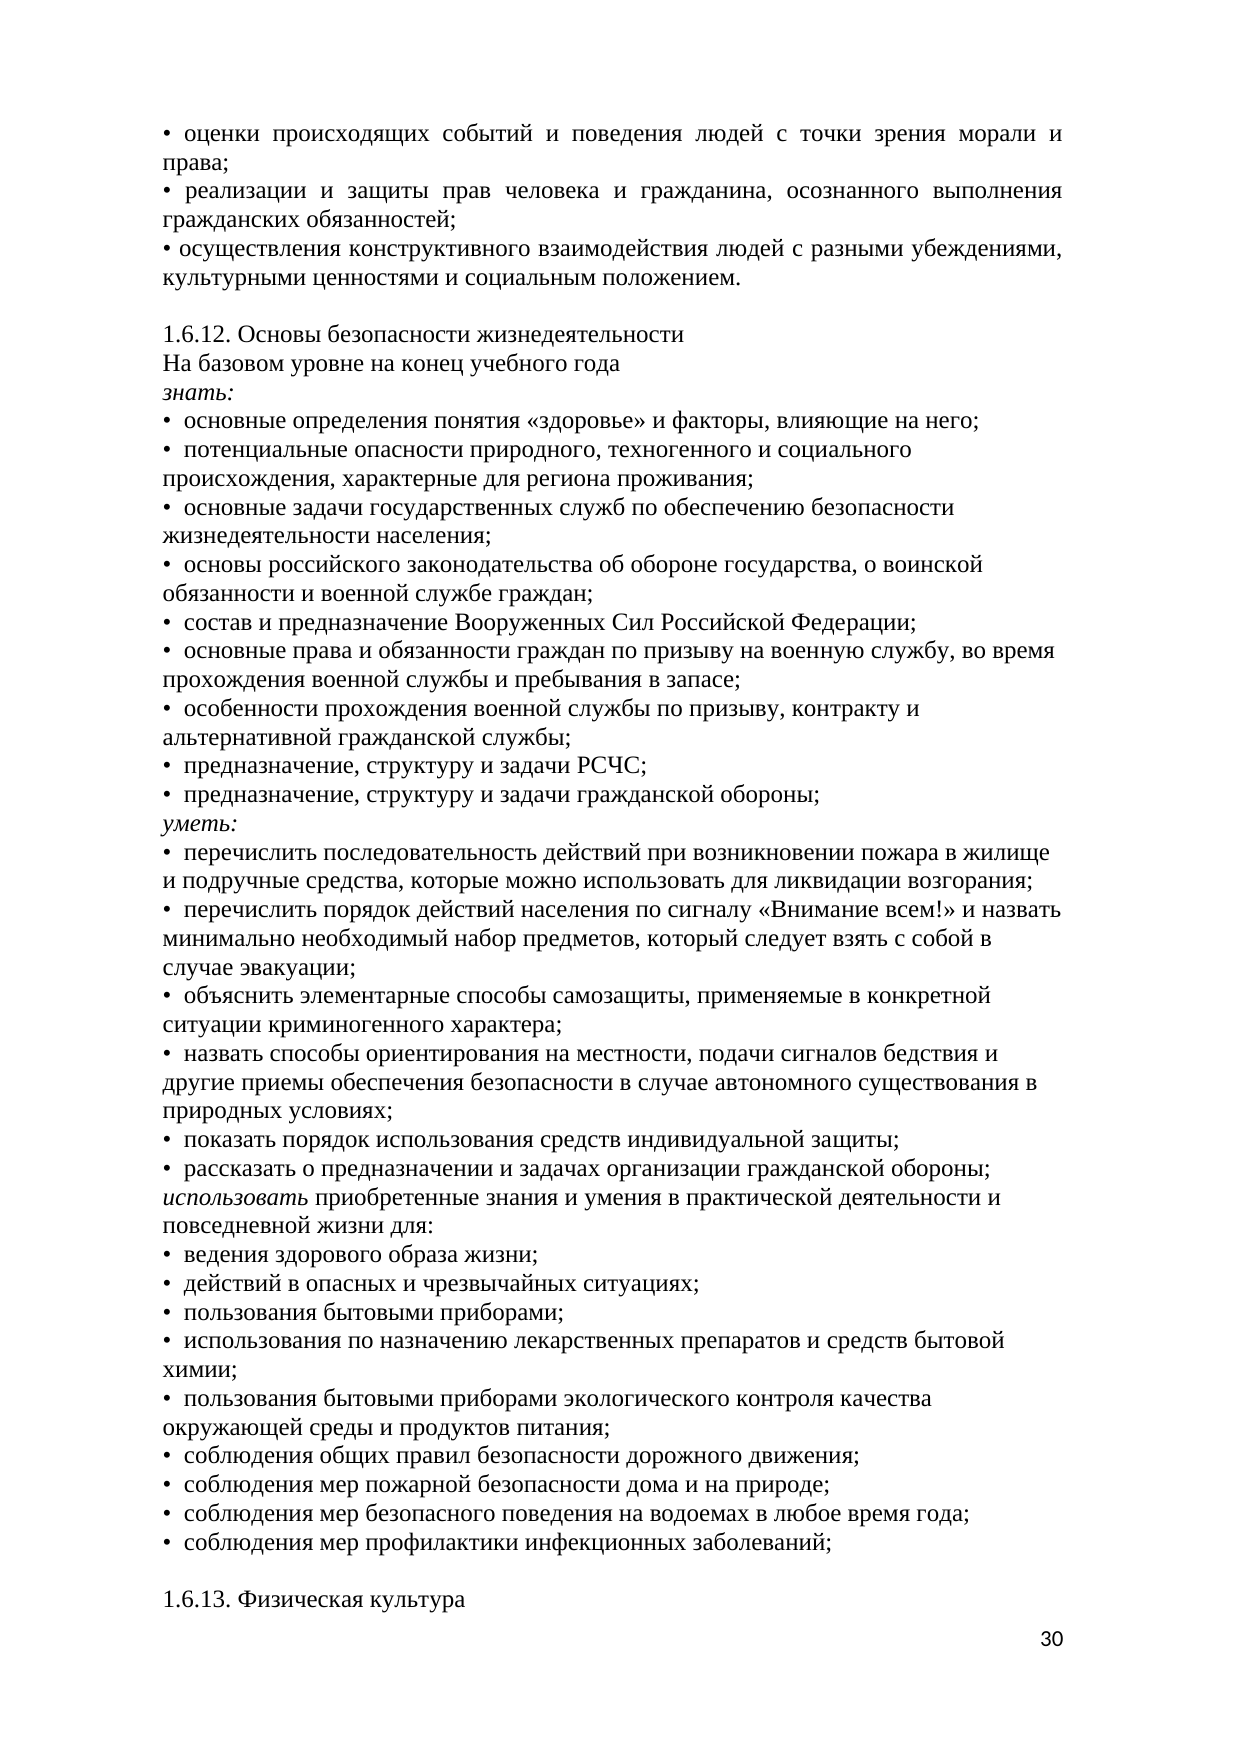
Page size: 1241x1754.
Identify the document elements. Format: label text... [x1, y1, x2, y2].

text • соблюдения мер безопасного поведения на водоемах в любое время года; [162, 1498, 1063, 1527]
text • оценки происходящих событий и поведения людей с точки зрения морали и права; [162, 118, 1063, 176]
text • предназначение, структуру и задачи гражданской обороны; [162, 779, 1063, 808]
text • основные задачи государственных служб по обеспечению безопасности жизнедеятельности населения; [162, 492, 1063, 549]
text уметь: [162, 808, 1063, 837]
text • ведения здорового образа жизни; [162, 1239, 1063, 1268]
text • соблюдения общих правил безопасности дорожного движения; [162, 1441, 1063, 1469]
text • основные права и обязанности граждан по призыву на военную службу, во время прохождения военной службы и пребывания в запасе; [162, 636, 1063, 693]
text • рассказать о предназначении и задачах организации гражданской обороны; [162, 1153, 1063, 1182]
text • пользования бытовыми приборами; [162, 1297, 1063, 1326]
text На базовом уровне на конец учебного года [162, 348, 1063, 377]
text • назвать способы ориентирования на местности, подачи сигналов бедствия и другие приемы обеспечения безопасности в случае автономного существования в природных условиях; [162, 1038, 1063, 1124]
text • показать порядок использования средств индивидуальной защиты; [162, 1124, 1063, 1153]
text • действий в опасных и чрезвычайных ситуациях; [162, 1268, 1063, 1297]
text знать: [162, 377, 1063, 406]
text • особенности прохождения военной службы по призыву, контракту и альтернативной гражданской службы; [162, 693, 1063, 751]
text 1.6.13. Физическая культура [162, 1584, 1063, 1613]
text • осуществления конструктивного взаимодействия людей с разными убеждениями, культурными ценностями и социальным положением. [162, 233, 1063, 291]
text • соблюдения мер профилактики инфекционных заболеваний; [162, 1527, 1063, 1556]
text • реализации и защиты прав человека и гражданина, осознанного выполнения гражданских обязанностей; [162, 176, 1063, 233]
text • предназначение, структуру и задачи РСЧС; [162, 751, 1063, 779]
text использовать приобретенные знания и умения в практической деятельности и повседневной жизни для: [162, 1182, 1063, 1239]
text • использования по назначению лекарственных препаратов и средств бытовой химии; [162, 1326, 1063, 1383]
text • перечислить порядок действий населения по сигналу «Внимание всем!» и назвать минимально необходимый набор предметов, который следует взять с собой в случае эвакуации; [162, 894, 1063, 981]
text • основные определения понятия «здоровье» и факторы, влияющие на него; [162, 406, 1063, 434]
text • объяснить элементарные способы самозащиты, применяемые в конкретной ситуации криминогенного характера; [162, 981, 1063, 1038]
text • перечислить последовательность действий при возникновении пожара в жилище и подручные средства, которые можно использовать для ликвидации возгорания; [162, 837, 1063, 894]
text • пользования бытовыми приборами экологического контроля качества окружающей среды и продуктов питания; [162, 1383, 1063, 1441]
text • потенциальные опасности природного, техногенного и социального происхождения, характерные для региона проживания; [162, 434, 1063, 492]
text • состав и предназначение Вооруженных Сил Российской Федерации; [162, 607, 1063, 636]
text • основы российского законодательства об обороне государства, о воинской обязанности и военной службе граждан; [162, 549, 1063, 607]
text • соблюдения мер пожарной безопасности дома и на природе; [162, 1469, 1063, 1498]
text 1.6.12. Основы безопасности жизнедеятельности [162, 319, 1063, 348]
